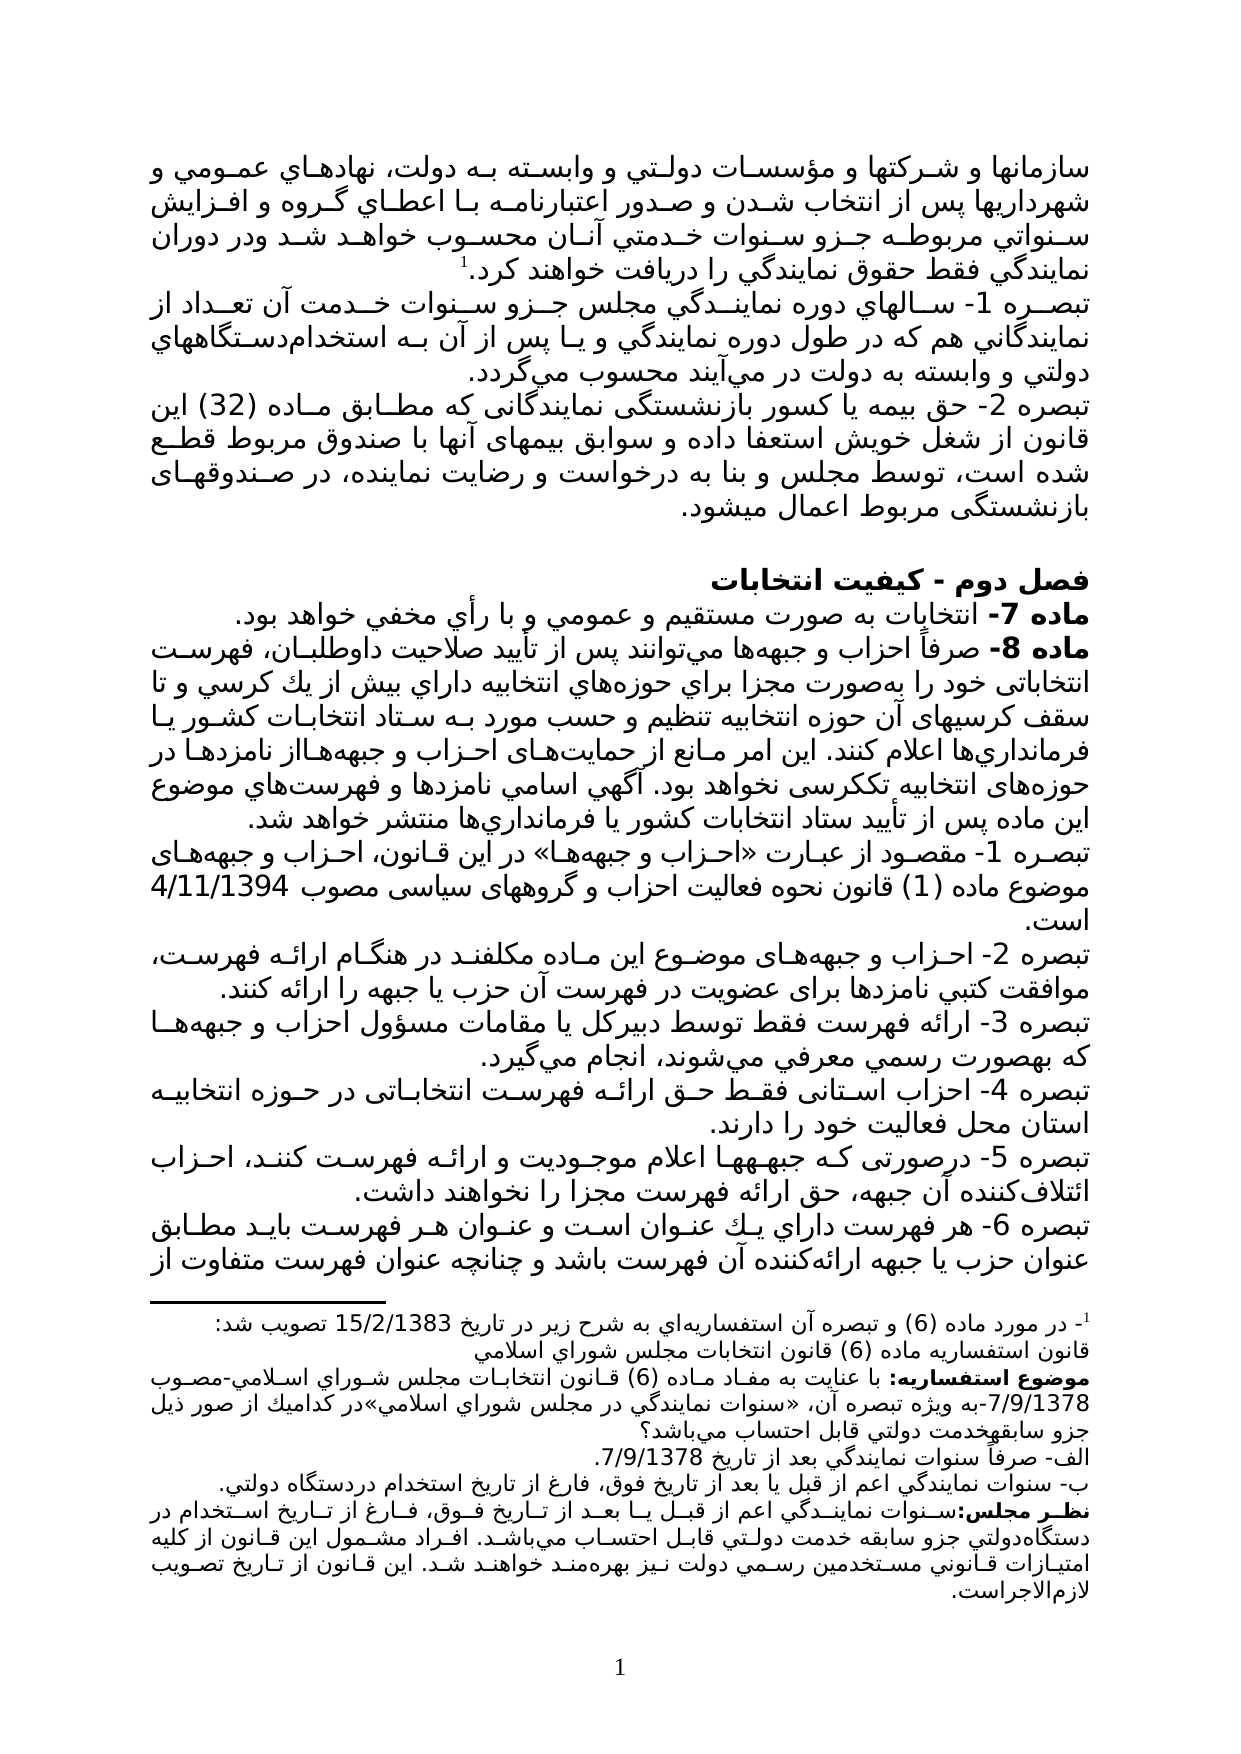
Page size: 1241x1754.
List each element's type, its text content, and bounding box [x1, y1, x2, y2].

list فصل دوم - كيفيت انتخابات [150, 563, 1090, 597]
list ماده 7- انتخابات به صورت مستقيم و عمومي و با رأي مخفي خواهد بود. [150, 597, 1090, 631]
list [150, 1209, 1090, 1277]
list تبصره 5- درصورتی که جبههها اعلام موجوديت و ارائه فهرست کنند، احزاب ائتلاف‌كننده آن جبهه، حق ارائه فهرست مجزا را نخواهند داشت. [150, 1141, 1090, 1209]
list تبصره 2- احزاب و جبهه‌های موضوع اين ماده مكلفند در هنگام ارائه فهرست، موافقت كتبي نامزدها برای عضویت در فهرست آن حزب یا جبهه را ارائه كنند. [150, 937, 1090, 1005]
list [150, 150, 1090, 286]
list تبصره 4- احزاب استانی فقط حق ارائه فهرست انتخاباتی در حوزه انتخابیه استان محل فعالیت خود را دارند. [150, 1073, 1090, 1141]
list تبصره 1- سالهاي دوره نمايندگي مجلس جزو سنوات خدمت آن تعداد از نمايندگاني هم كه در طول دوره نمايندگي و يا پس از آن به استخدام‌دستگاههاي دولتي و وابسته به دولت در مي‌آيند محسوب مي‌گردد. [150, 286, 1090, 388]
list تبصره 3- ارائه فهرست فقط توسط دبيركل یا مقامات مسؤول احزاب و جبهه‌ها كه بهصورت رسمي معرفي مي‌شوند، انجام مي‌گيرد. [150, 1005, 1090, 1073]
text تبصره 2- حق بیمه یا کسور بازنشستگی نمایندگانی که مطابق ماده (32) این قانون از شغل خویش استعفا داده و سوابق بیمهای آنها با صندوق مربوط قطع شده است، توسط مجلس و بنا به درخواست و رضایت نماینده، در صندوقهای بازنشستگی مربوط اعمال میشود. [150, 388, 1090, 524]
list تبصره 1- مقصود از عبارت «احزاب و جبهه‌ها» در این قانون، احزاب و جبهه‌های موضوع ماده (1) قانون نحوه فعالیت احزاب و گروههای سیاسی مصوب 4/11/1394 است. [150, 835, 1090, 937]
list ماده 8- صرفاً احزاب و جبهه‌ها مي‌توانند پس از تأیید صلاحیت داوطلبان، فهرست انتخاباتی خود را به‌صورت مجزا براي حوزه‌هاي انتخابيه داراي بيش از يك كرسي و تا سقف کرسیهای آن حوزه انتخابيه تنظیم و حسب مورد به ستاد انتخابات كشور یا فرمانداري‌ها اعلام كنند. این امر مانع از حمایت‌های احزاب و جبهه‌هااز نامزدها در حوزه‌های انتخابیه تککرسی نخواهد بود. آگهي اسامي نامزدها‌ و فهرست‌هاي موضوع اين ماده پس از تأیید ستاد انتخابات كشور يا فرمانداري‌ها منتشر خواهد شد. [150, 631, 1090, 835]
